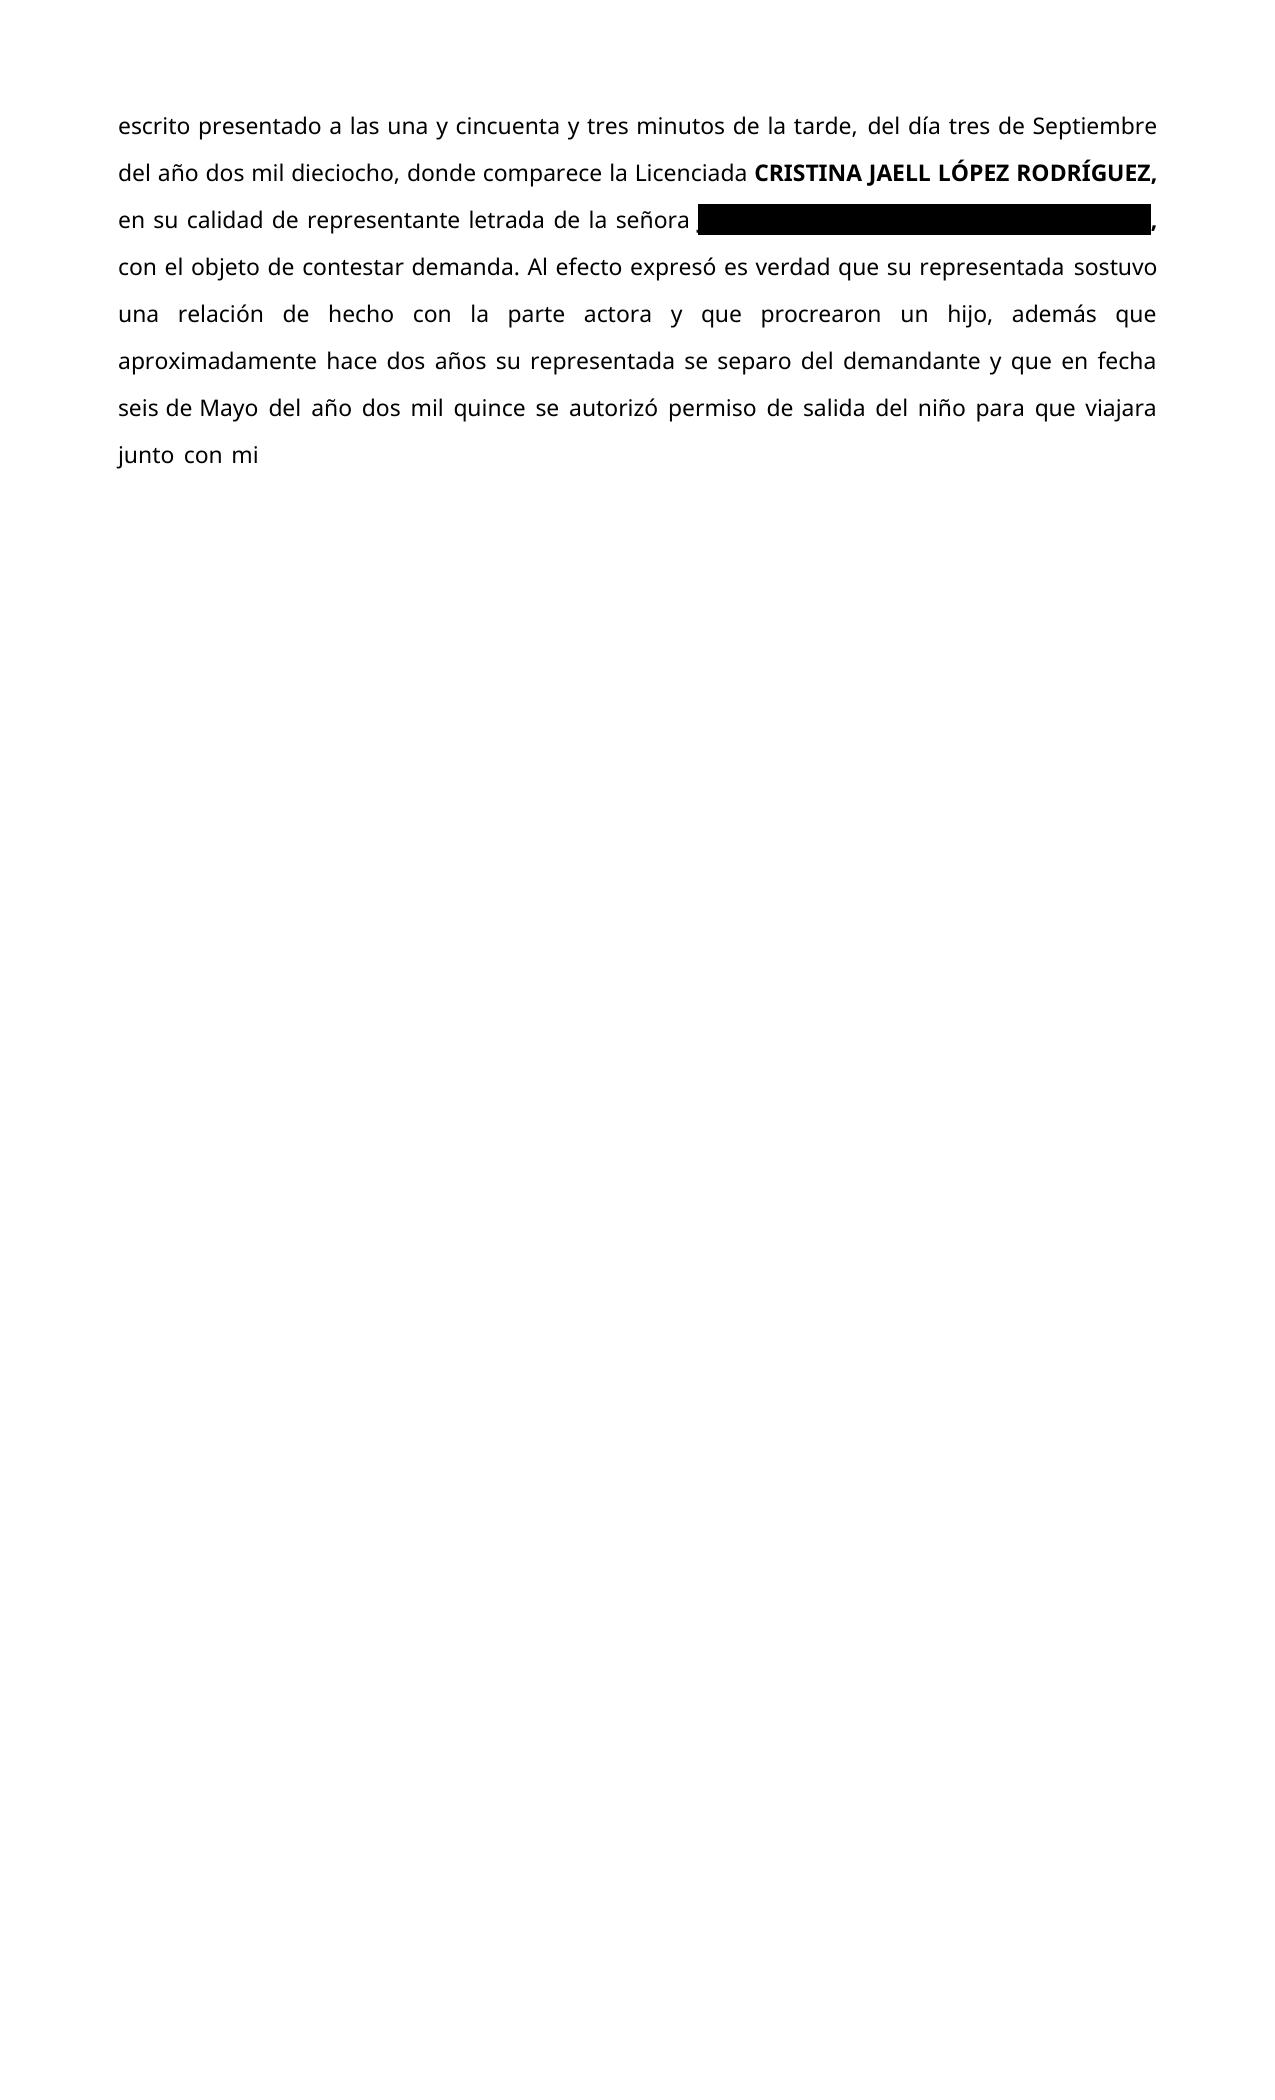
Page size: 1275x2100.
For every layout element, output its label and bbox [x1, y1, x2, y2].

text [118, 110, 1157, 470]
